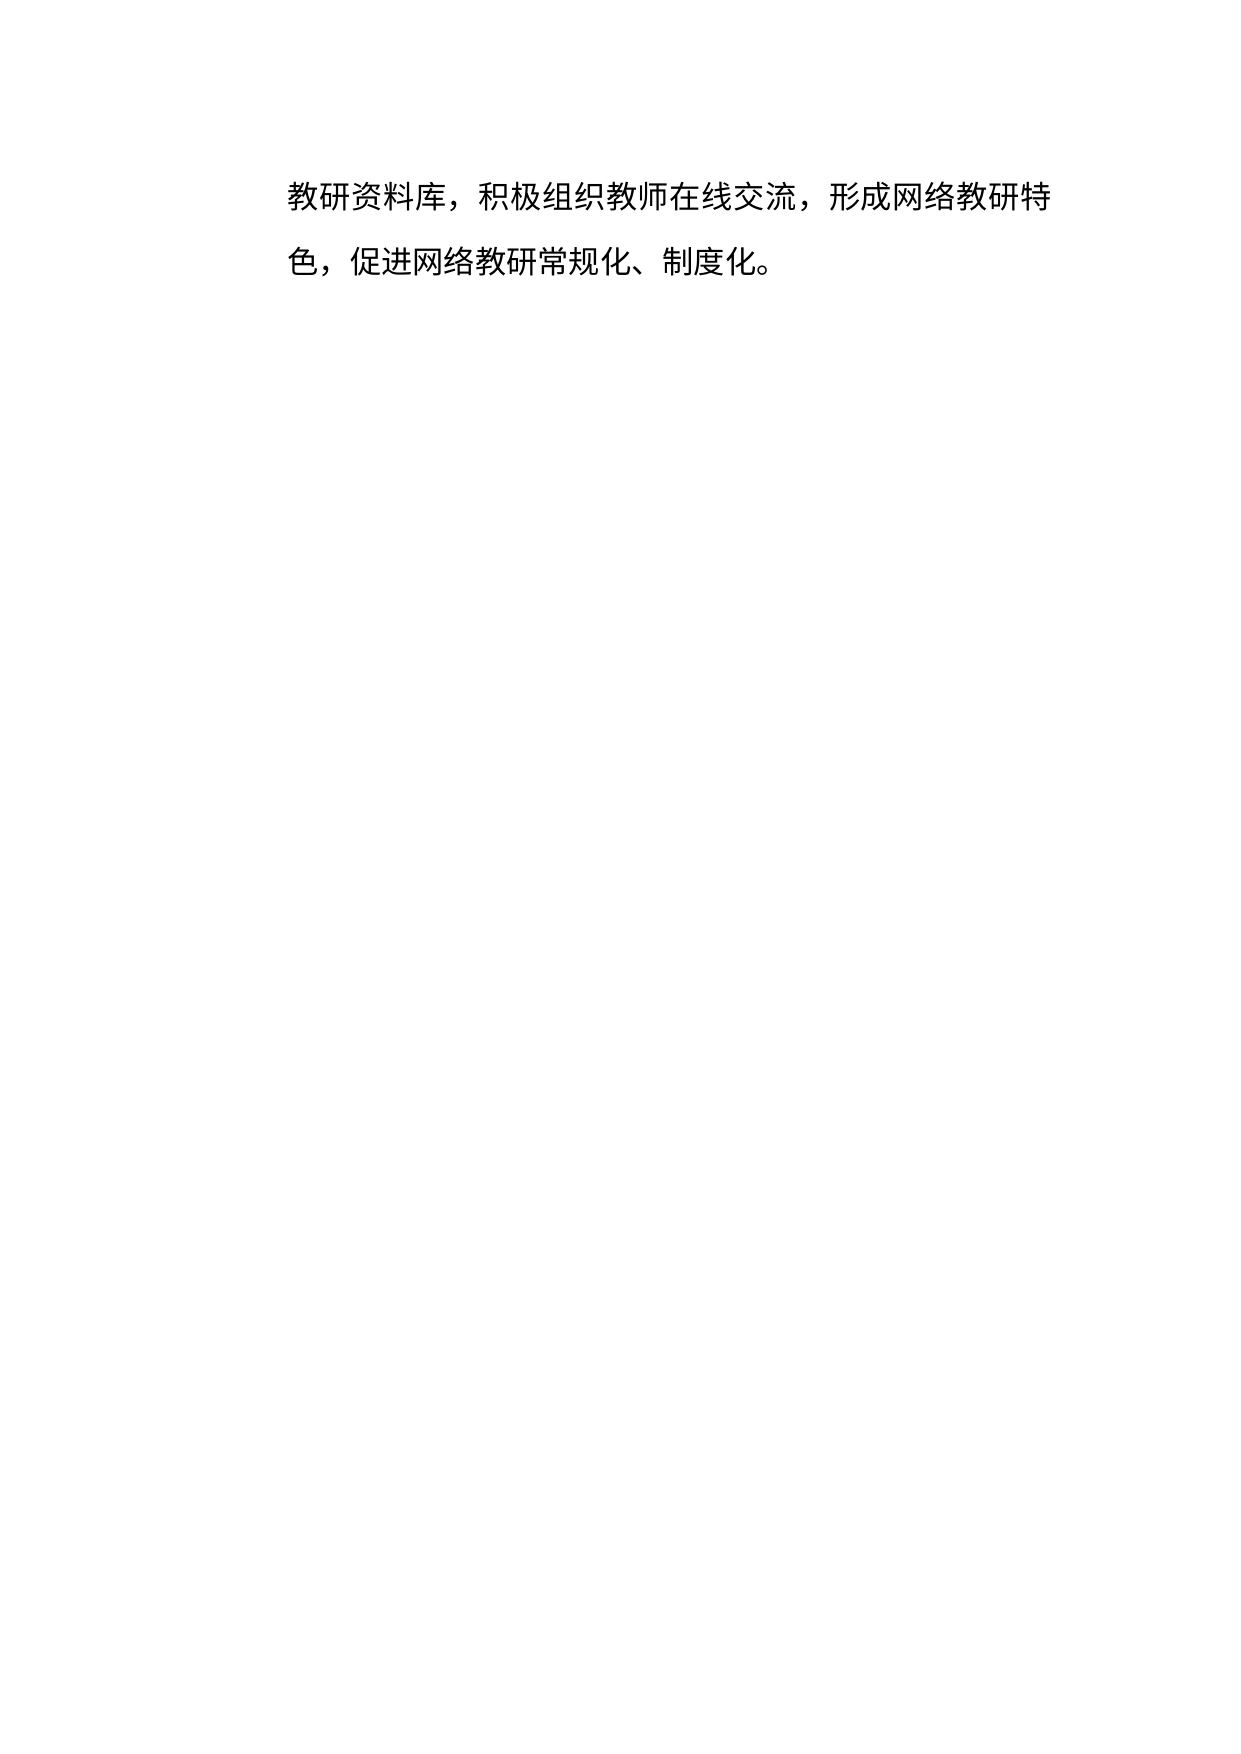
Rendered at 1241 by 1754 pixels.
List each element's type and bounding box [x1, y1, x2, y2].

list [287, 162, 1053, 292]
